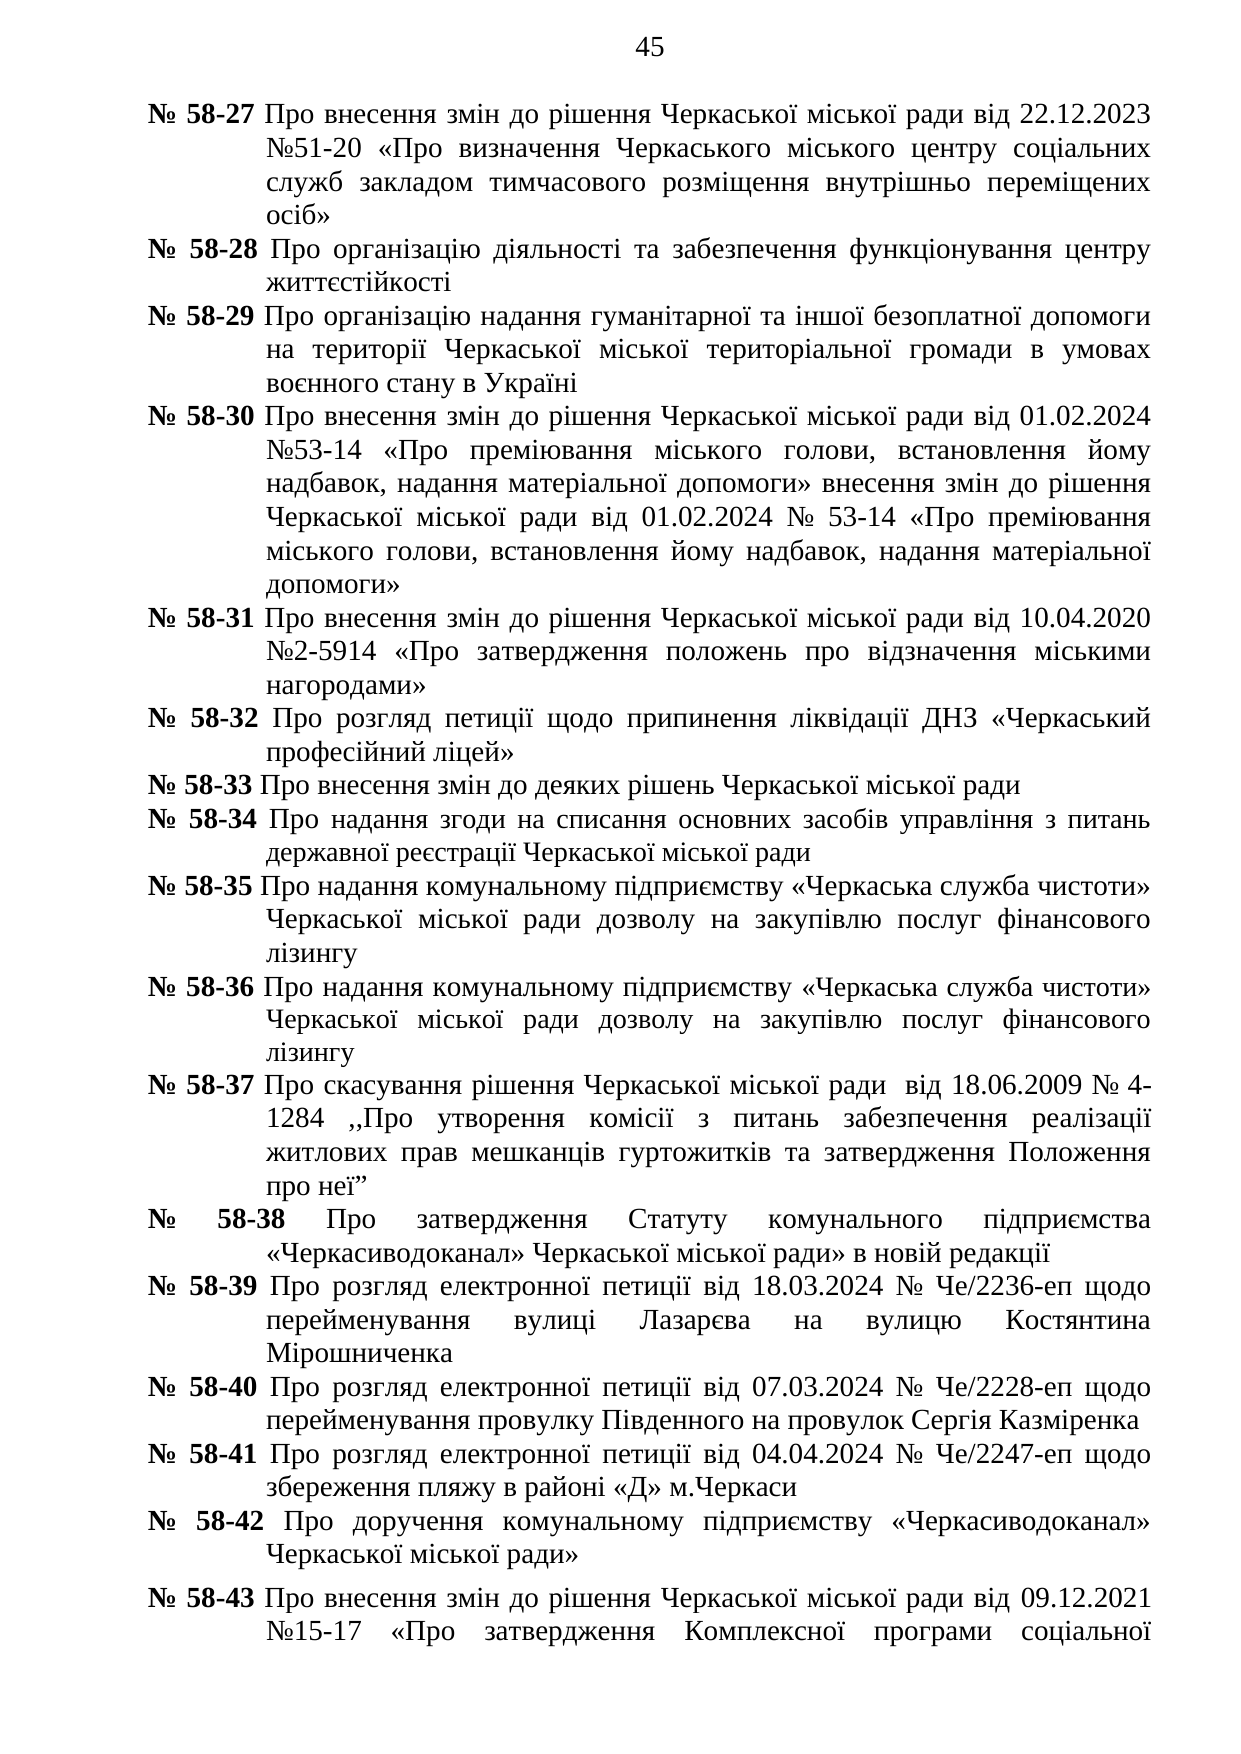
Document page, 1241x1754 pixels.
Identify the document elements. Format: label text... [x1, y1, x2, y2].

text № 58-34 Про надання згоди на списання основних засобів управління з питань державної реєстрації Черкаської міської ради [148, 801, 1152, 868]
text № 58-38 Про затвердження Статуту комунального підприємства «Черкасиводоканал» Черкаської міської ради» в новій редакції [148, 1201, 1152, 1268]
text № 58-40 Про розгляд електронної петиції від 07.03.2024 № Че/2228-еп щодо перейменування провулку Південного на провулок Сергія Казміренка [148, 1369, 1152, 1436]
text № 58-28 Про організацію діяльності та забезпечення функціонування центру життєстійкості [148, 231, 1152, 298]
text № 58-31 Про внесення змін до рішення Черкаської міської ради від 10.04.2020 №2-5914 «Про затвердження положень про відзначення міськими нагородами» [148, 600, 1152, 700]
text № 58-30 Про внесення змін до рішення Черкаської міської ради від 01.02.2024 №53-14 «Про преміювання міського голови, встановлення йому надбавок, надання матеріальної допомоги» внесення змін до рішення Черкаської міської ради від 01.02.2024 № 53-14 «Про преміювання міського голови, встановлення йому надбавок, надання матеріальної допомоги» [148, 398, 1152, 600]
text № 58-35 Про надання комунальному підприємству «Черкаська служба чистоти» Черкаської міської ради дозволу на закупівлю послуг фінансового лізингу [148, 868, 1152, 969]
text № 58-42 Про доручення комунальному підприємству «Черкасиводоканал» Черкаської міської ради» [148, 1503, 1152, 1570]
text № 58-33 Про внесення змін до деяких рішень Черкаської міської ради [148, 767, 1152, 801]
text № 58-36 Про надання комунальному підприємству «Черкаська служба чистоти» Черкаської міської ради дозволу на закупівлю послуг фінансового лізингу [148, 969, 1152, 1067]
text № 58-27 Про внесення змін до рішення Черкаської міської ради від 22.12.2023 №51-20 «Про визначення Черкаського міського центру соціальних служб закладом тимчасового розміщення внутрішньо переміщених осіб» [148, 97, 1152, 231]
text № 58-41 Про розгляд електронної петиції від 04.04.2024 № Че/2247-еп щодо збереження пляжу в районі «Д» м.Черкаси [148, 1436, 1152, 1503]
text № 58-29 Про організацію надання гуманітарної та іншої безоплатної допомоги на території Черкаської міської територіальної громади в умовах воєнного стану в Україні [148, 298, 1152, 398]
text № 58-37 Про скасування рішення Черкаської міської ради від 18.06.2009 № 4-1284 ,,Про утворення комісії з питань забезпечення реалізації житлових прав мешканців гуртожитків та затвердження Положення про неї” [148, 1067, 1152, 1201]
text № 58-39 Про розгляд електронної петиції від 18.03.2024 № Че/2236-еп щодо перейменування вулиці Лазарєва на вулицю Костянтина Мірошниченка [148, 1268, 1152, 1369]
text № 58-32 Про розгляд петиції щодо припинення ліквідації ДНЗ «Черкаський професійний ліцей» [148, 700, 1152, 767]
